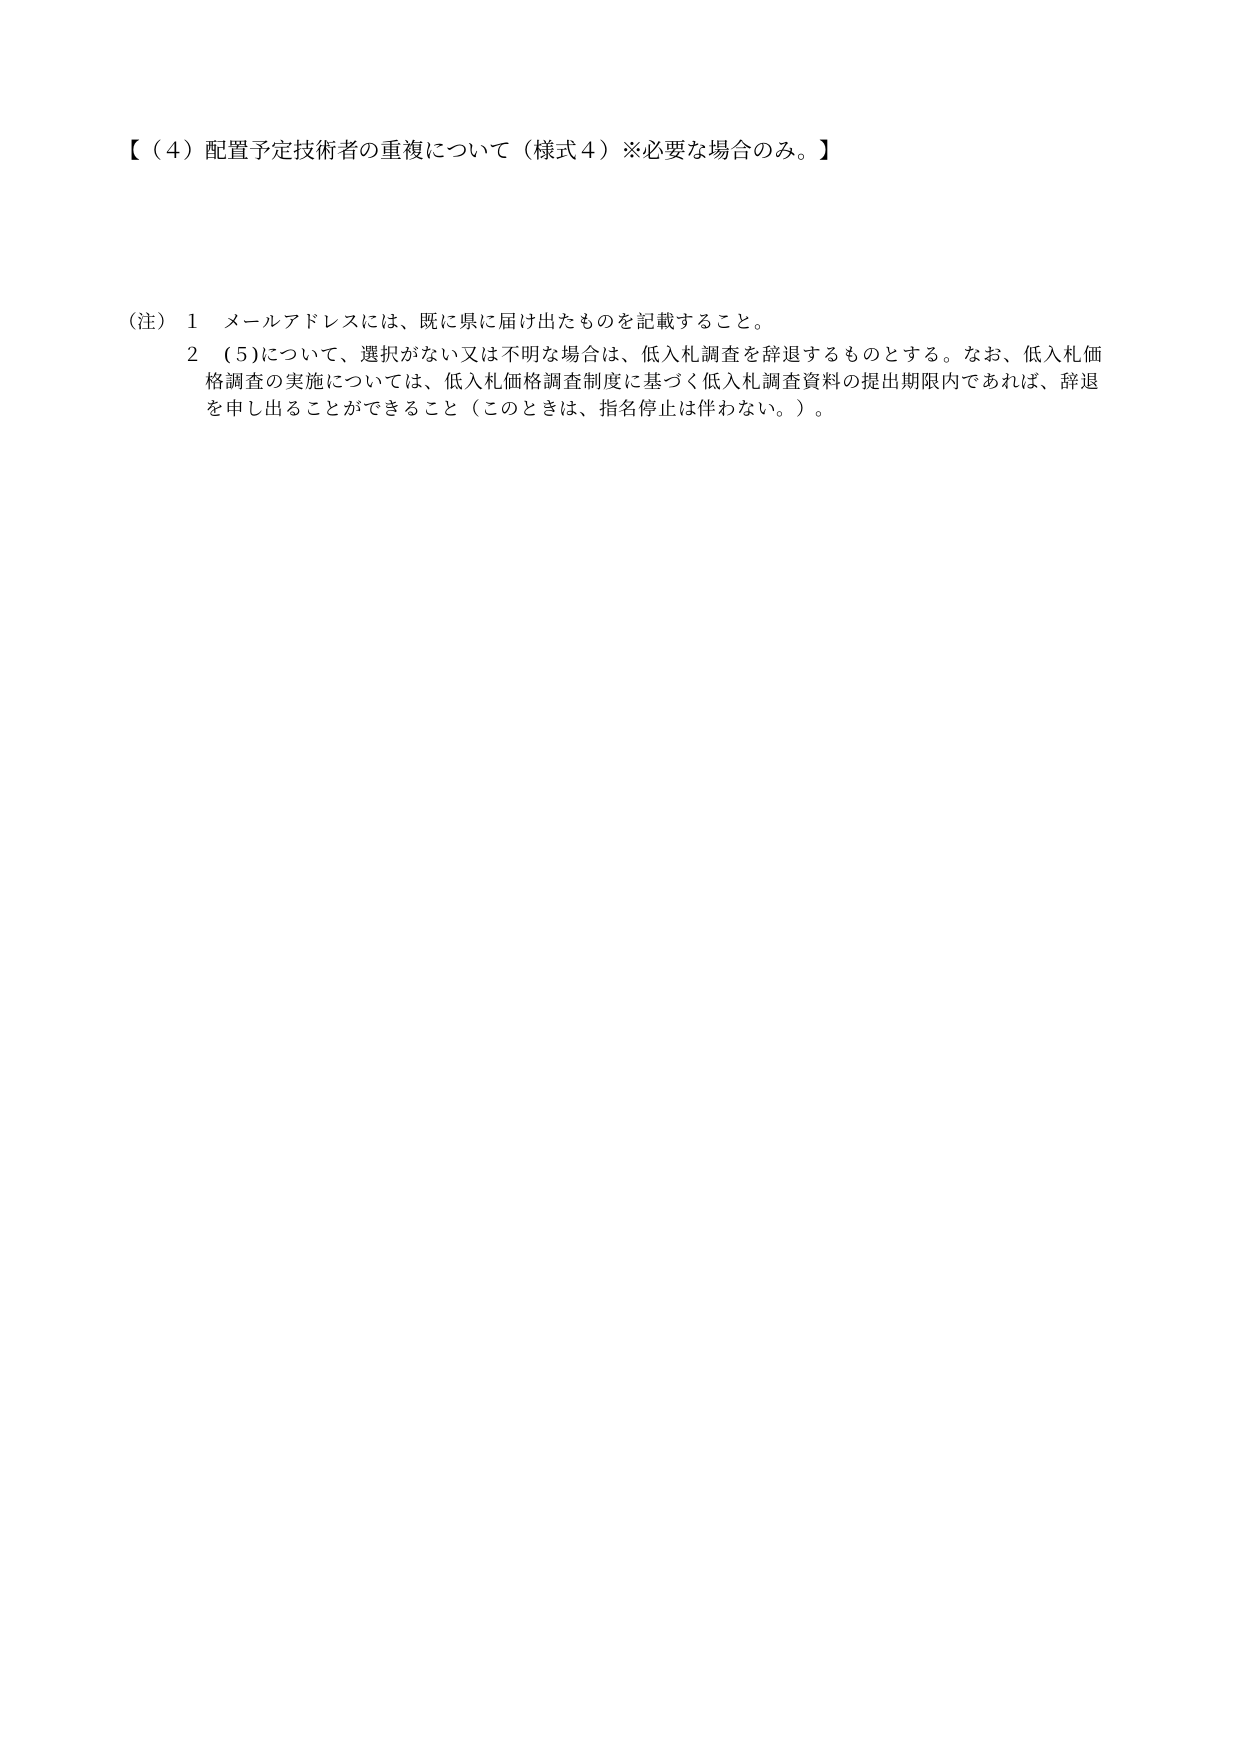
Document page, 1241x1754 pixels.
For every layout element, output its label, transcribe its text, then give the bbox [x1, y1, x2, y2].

text ２ (５)について、選択がない又は不明な場合は、低入札調査を辞退するものとする。なお、低入札価格調査の実施については、低入札価格調査制度に基づく低入札調査資料の提出期限内であれば、辞退を申し出ることができること（このときは、指名停止は伴わない。）。 [184, 339, 1103, 420]
text 【（４）配置予定技術者の重複について（様式４）※必要な場合のみ。】 [118, 119, 1122, 179]
text （注） １ メールアドレスには、既に県に届け出たものを記載すること。 [118, 307, 1122, 334]
